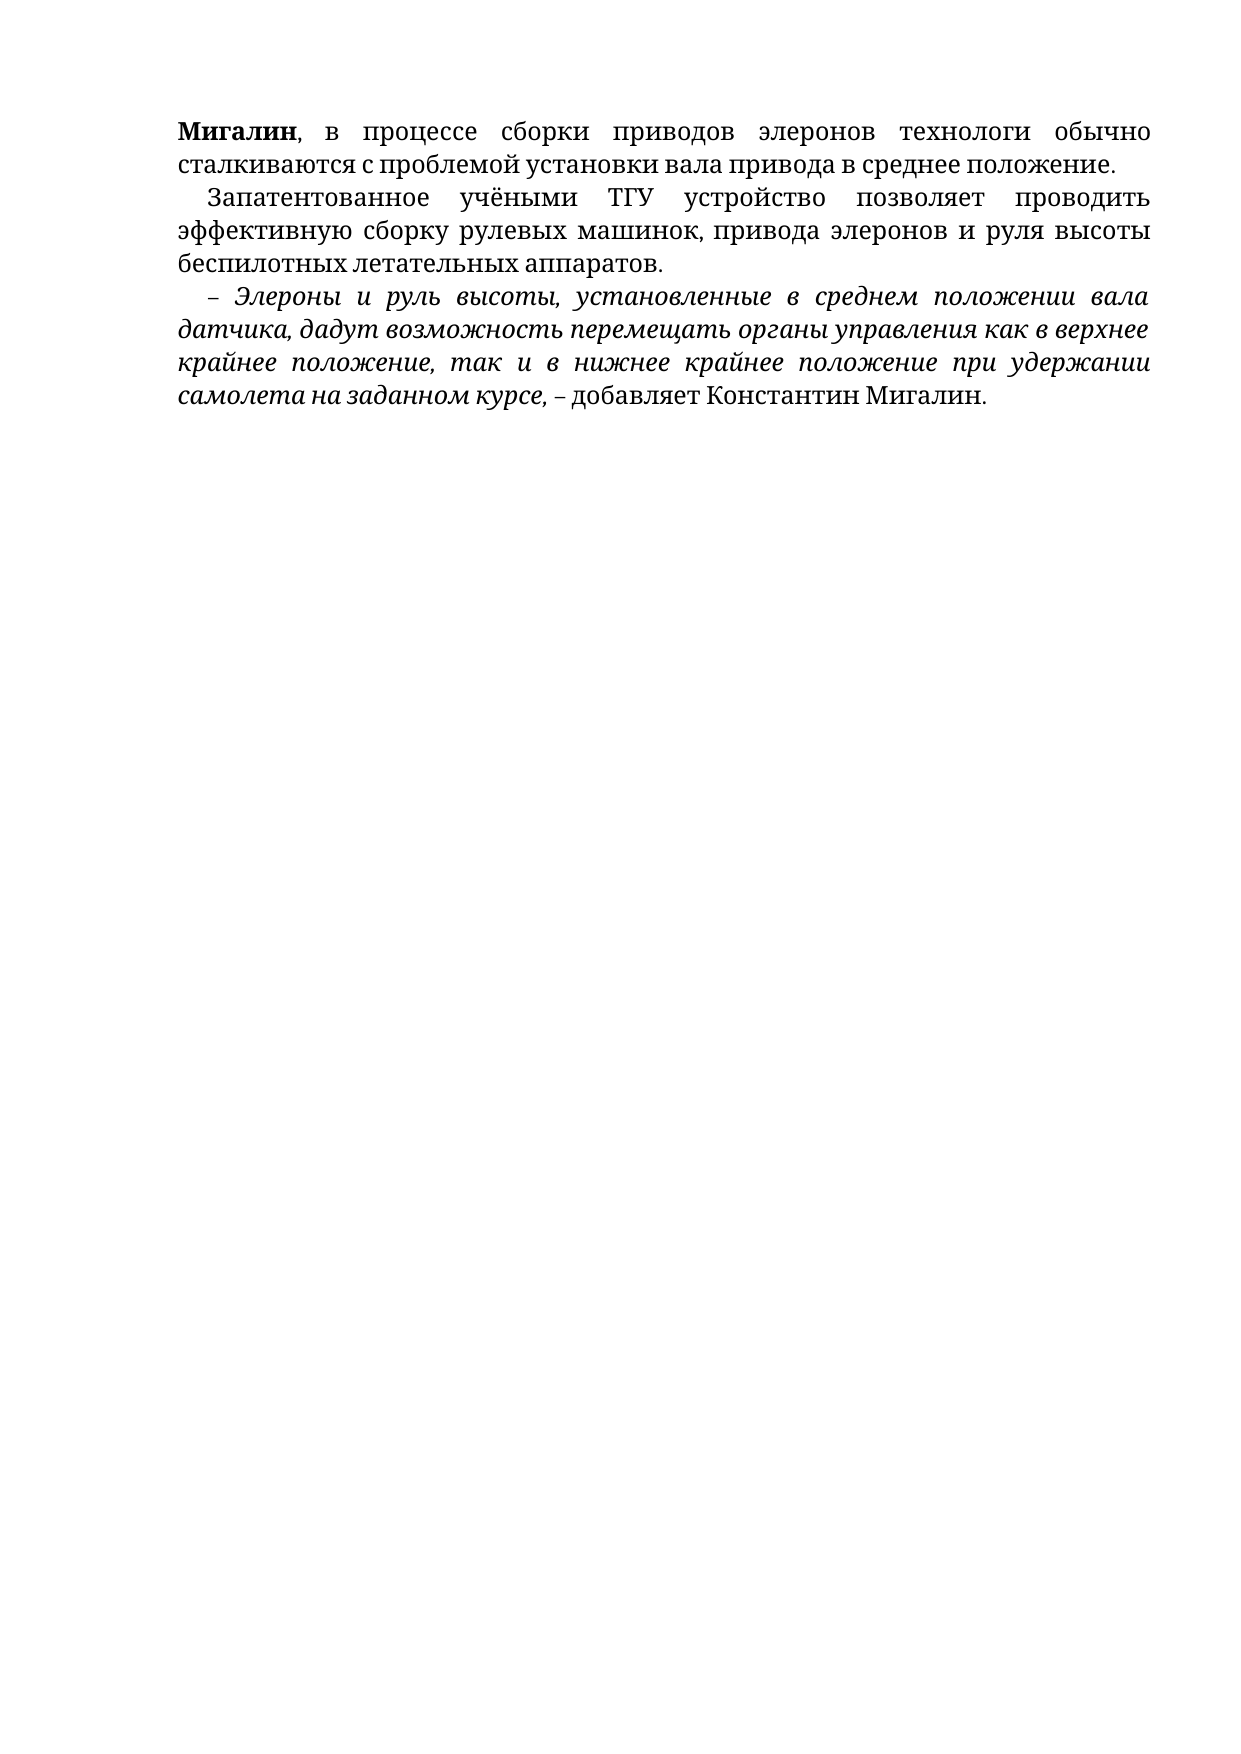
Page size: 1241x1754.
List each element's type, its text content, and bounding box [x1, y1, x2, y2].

text – Элероны и руль высоты, установленные в среднем положении вала датчика, дадут возможность перемещать органы управления как в верхнее крайнее положение, так и в нижнее крайнее положение при удержании самолета на заданном курсе, – добавляет Константин Мигалин. [177, 283, 1152, 411]
text Запатентованное учёными ТГУ устройство позволяет проводить эффективную сборку рулевых машинок, привода элеронов и руля высоты беспилотных летательных аппаратов. [177, 184, 1152, 279]
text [177, 118, 1152, 180]
